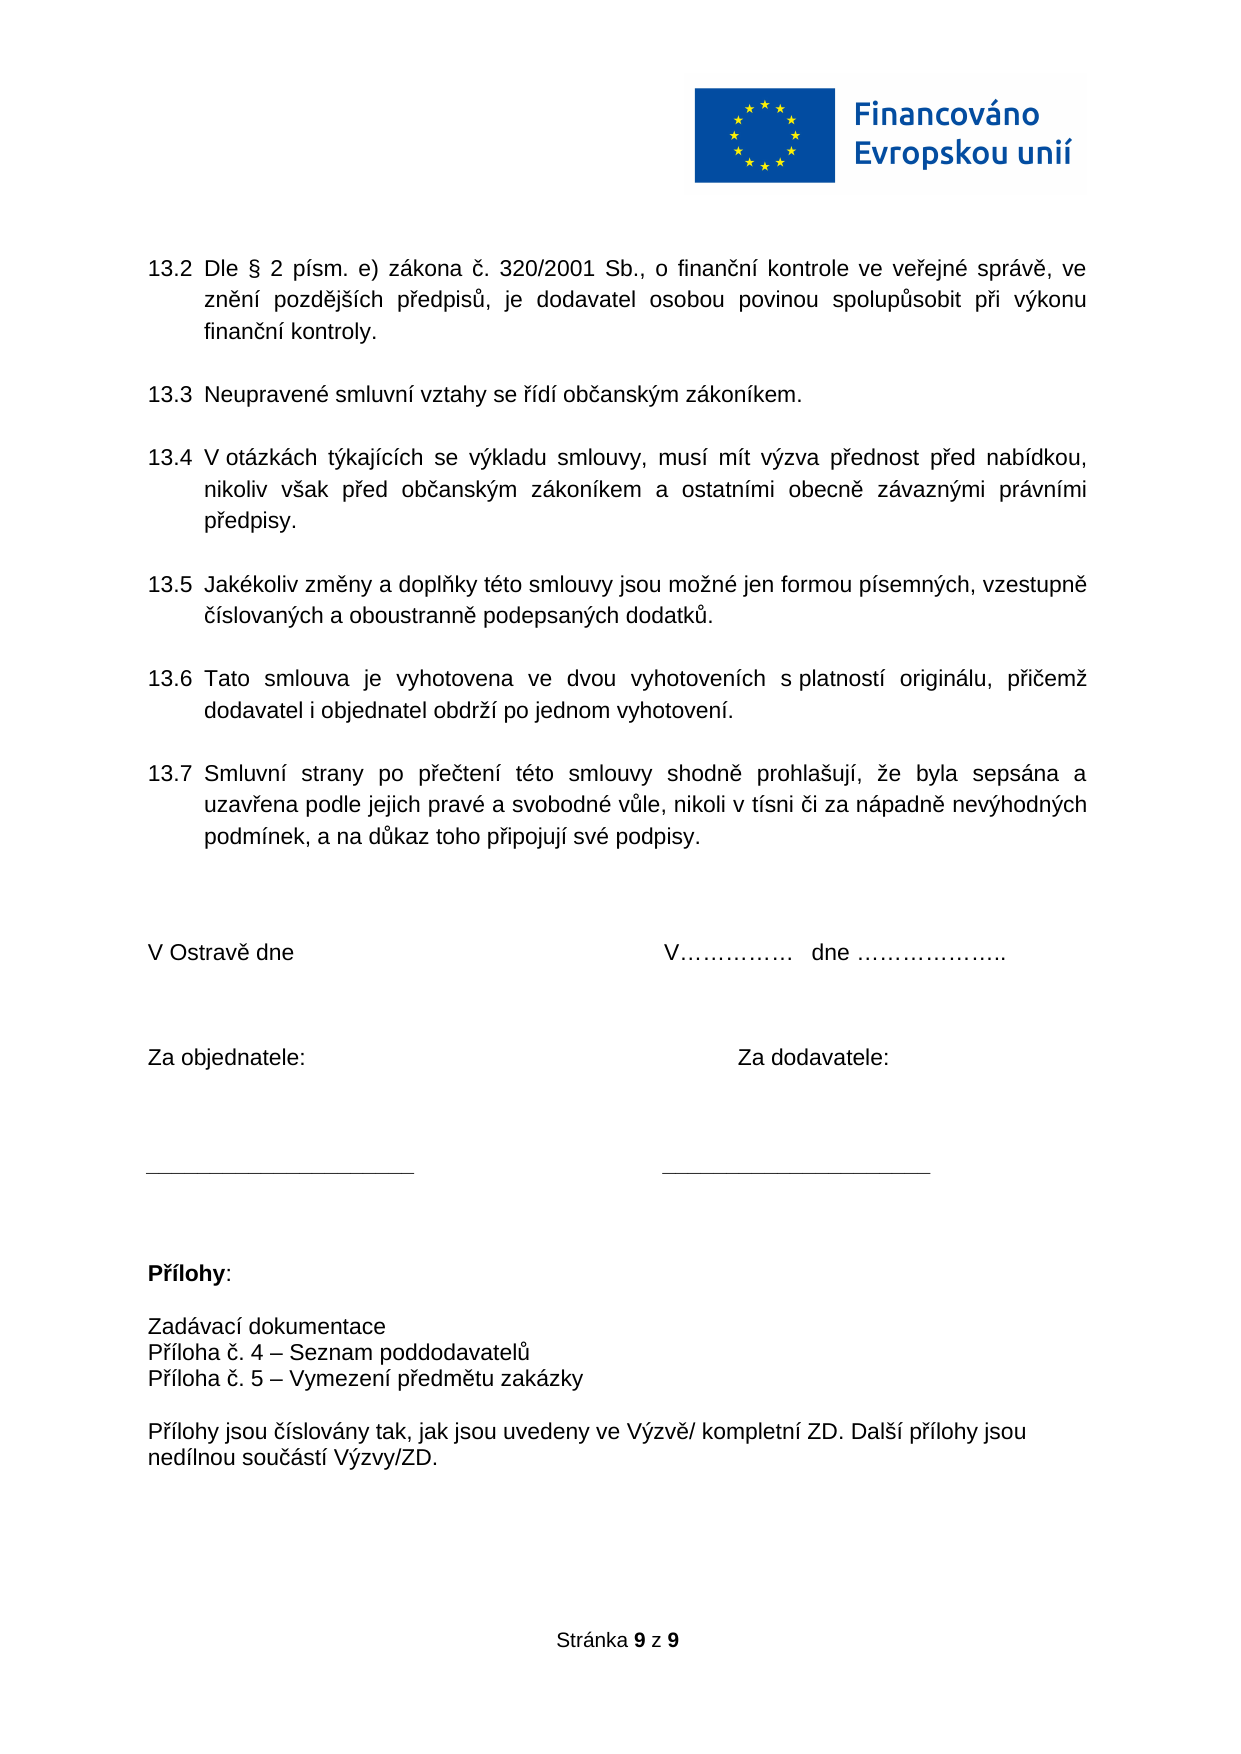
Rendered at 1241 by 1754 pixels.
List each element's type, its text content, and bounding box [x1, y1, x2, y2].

text Přílohy jsou číslovány tak, jak jsou uvedeny ve Výzvě/ kompletní ZD. Další přílohy jsou nedílnou součástí Výzvy/ZD. [148, 1418, 1087, 1471]
list Jakékoliv změny a doplňky této smlouvy jsou možné jen formou písemných, vzestupně číslovaných a oboustranně podepsaných dodatků. [148, 571, 1087, 628]
list Tato smlouva je vyhotovena ve dvou vyhotoveních s platností originálu, přičemž dodavatel i objednatel obdrží po jednom vyhotovení. [148, 665, 1087, 723]
list V otázkách týkajících se výkladu smlouvy, musí mít výzva přednost před nabídkou, nikoliv však před občanským zákoníkem a ostatními obecně závaznými právními předpisy. [148, 444, 1087, 534]
text Zadávací dokumentace [148, 1313, 1087, 1339]
text _____________________ _____________________ [148, 1150, 1087, 1176]
text Příloha č. 4 – Seznam poddodavatelů [148, 1339, 1087, 1365]
text Příloha č. 5 – Vymezení předmětu zakázky [148, 1365, 1087, 1392]
text V Ostravě dne V…………… dne ……………….. [148, 939, 1087, 965]
list Smluvní strany po přečtení této smlouvy shodně prohlašují, že byla sepsána a uzavřena podle jejich pravé a svobodné vůle, nikoli v tísni či za nápadně nevýhodných podmínek, a na důkaz toho připojují své podpisy. [148, 760, 1087, 849]
list Neupravené smluvní vztahy se řídí občanským zákoníkem. [148, 381, 1087, 407]
picture [684, 73, 1088, 195]
text Za objednatele: Za dodavatele: [148, 1044, 1087, 1071]
text Přílohy: [148, 1260, 1087, 1286]
list Dle § 2 písm. e) zákona č. 320/2001 Sb., o finanční kontrole ve veřejné správě, ve znění pozdějších předpisů, je dodavatel osobou povinou spolupůsobit při výkonu finanční kontroly. [148, 255, 1087, 344]
